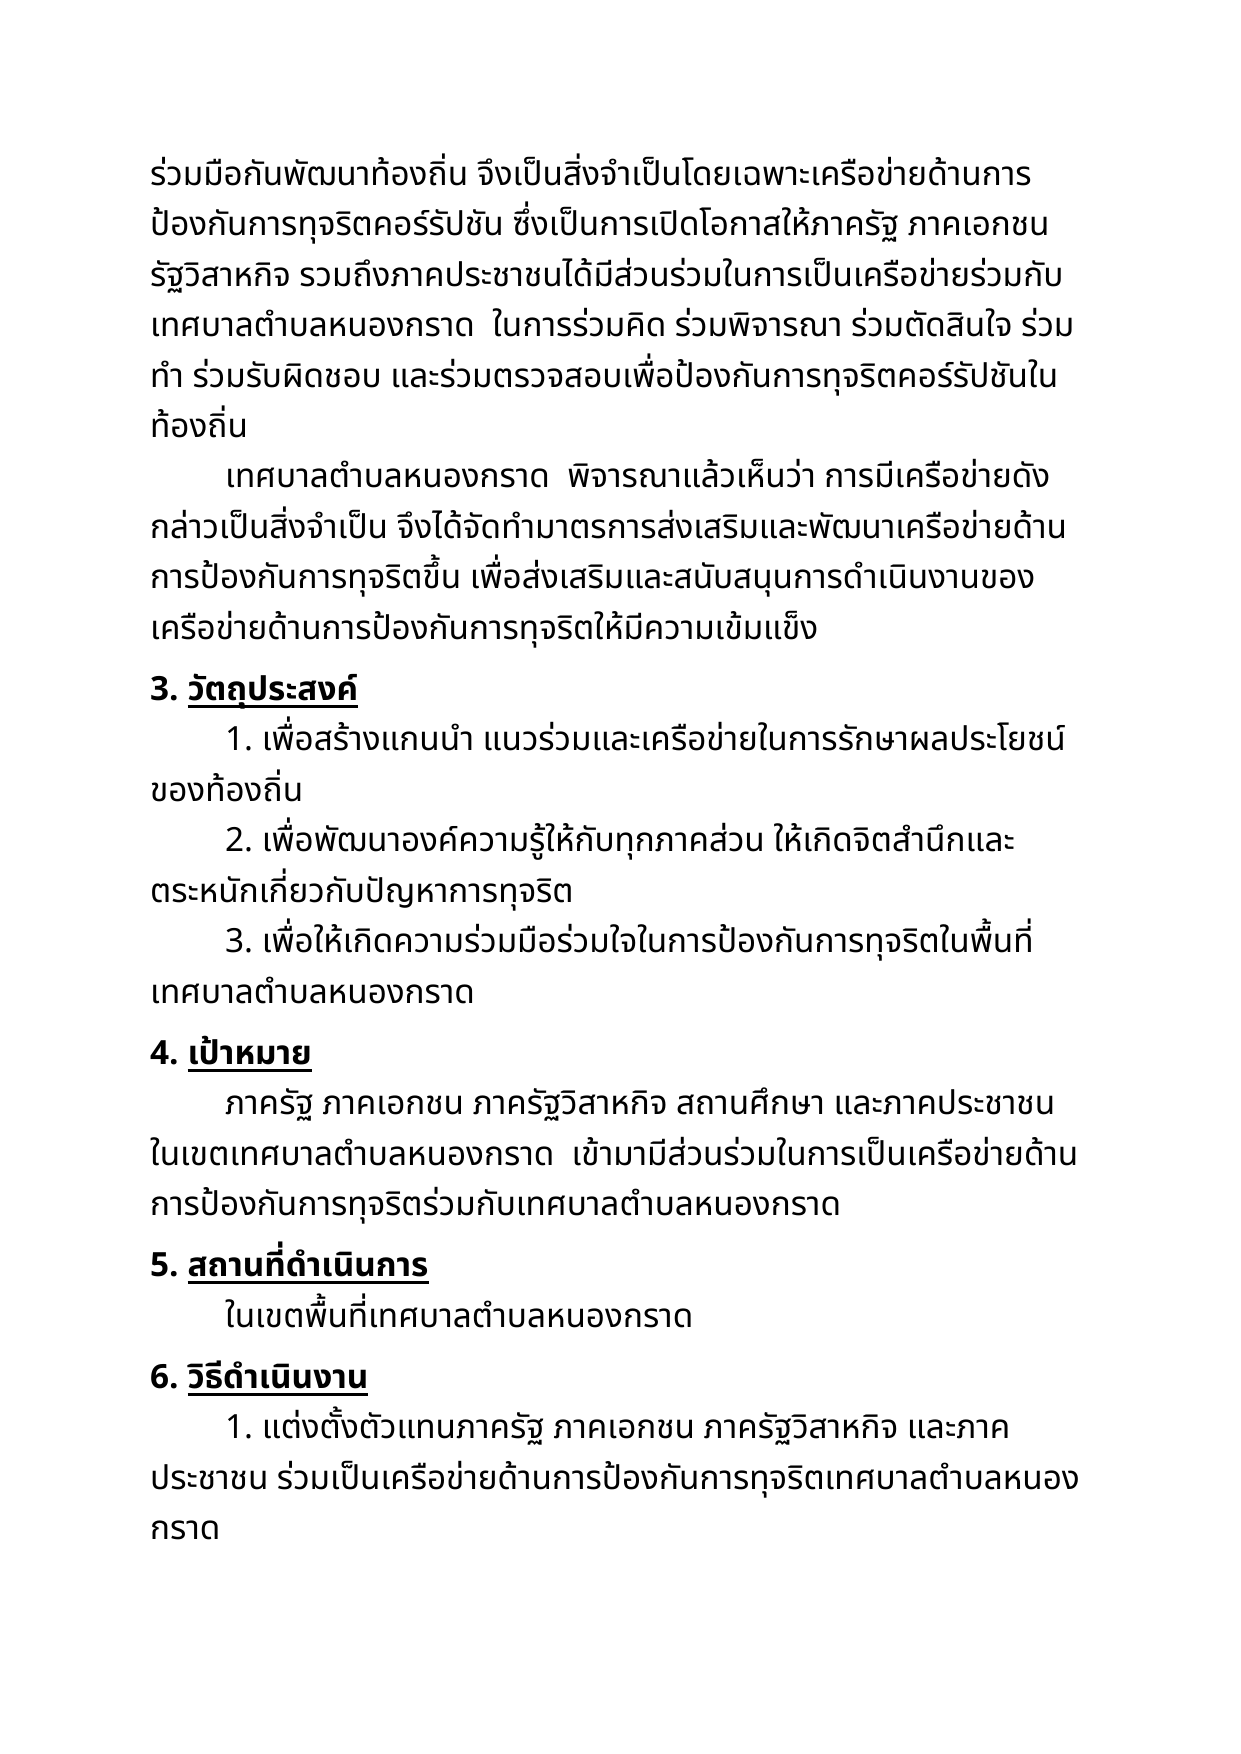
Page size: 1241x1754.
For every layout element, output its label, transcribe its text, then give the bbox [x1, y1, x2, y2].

text ภาครัฐ ภาคเอกชน ภาครัฐวิสาหกิจ สถานศึกษา และภาคประชาชน ในเขตเทศบาลตำบลหนองกราด เข้ามามีส่วนร่วมในการเป็นเครือข่ายด้านการป้องกันการทุจริตร่วมกับเทศบาลตำบลหนองกราด [150, 1079, 1090, 1231]
text 4. เป้าหมาย [150, 1029, 1090, 1079]
text 5. สถานที่ดำเนินการ [150, 1241, 1090, 1292]
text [150, 150, 1090, 452]
text 3. เพื่อให้เกิดความร่วมมือร่วมใจในการป้องกันการทุจริตในพื้นที่เทศบาลตำบลหนองกราด [150, 917, 1090, 1018]
text 1. เพื่อสร้างแกนนำ แนวร่วมและเครือข่ายในการรักษาผลประโยชน์ของท้องถิ่น [150, 715, 1090, 816]
text 3. วัตถุประสงค์ [150, 664, 1090, 715]
text เทศบาลตำบลหนองกราด พิจารณาแล้วเห็นว่า การมีเครือข่ายดังกล่าวเป็นสิ่งจำเป็น จึงได้จัดทำมาตรการส่งเสริมและพัฒนาเครือข่ายด้านการป้องกันการทุจริตขึ้น เพื่อส่งเสริมและสนับสนุนการดำเนินงานของเครือข่ายด้านการป้องกันการทุจริตให้มีความเข้มแข็ง [150, 452, 1090, 654]
text 2. เพื่อพัฒนาองค์ความรู้ให้กับทุกภาคส่วน ให้เกิดจิตสำนึกและตระหนักเกี่ยวกับปัญหาการทุจริต [150, 816, 1090, 917]
text 6. วิธีดำเนินงาน [150, 1352, 1090, 1403]
text ในเขตพื้นที่เทศบาลตำบลหนองกราด [150, 1292, 1090, 1342]
text 1. แต่งตั้งตัวแทนภาครัฐ ภาคเอกชน ภาครัฐวิสาหกิจ และภาคประชาชน ร่วมเป็นเครือข่ายด้านการป้องกันการทุจริตเทศบาลตำบลหนองกราด [150, 1403, 1090, 1554]
